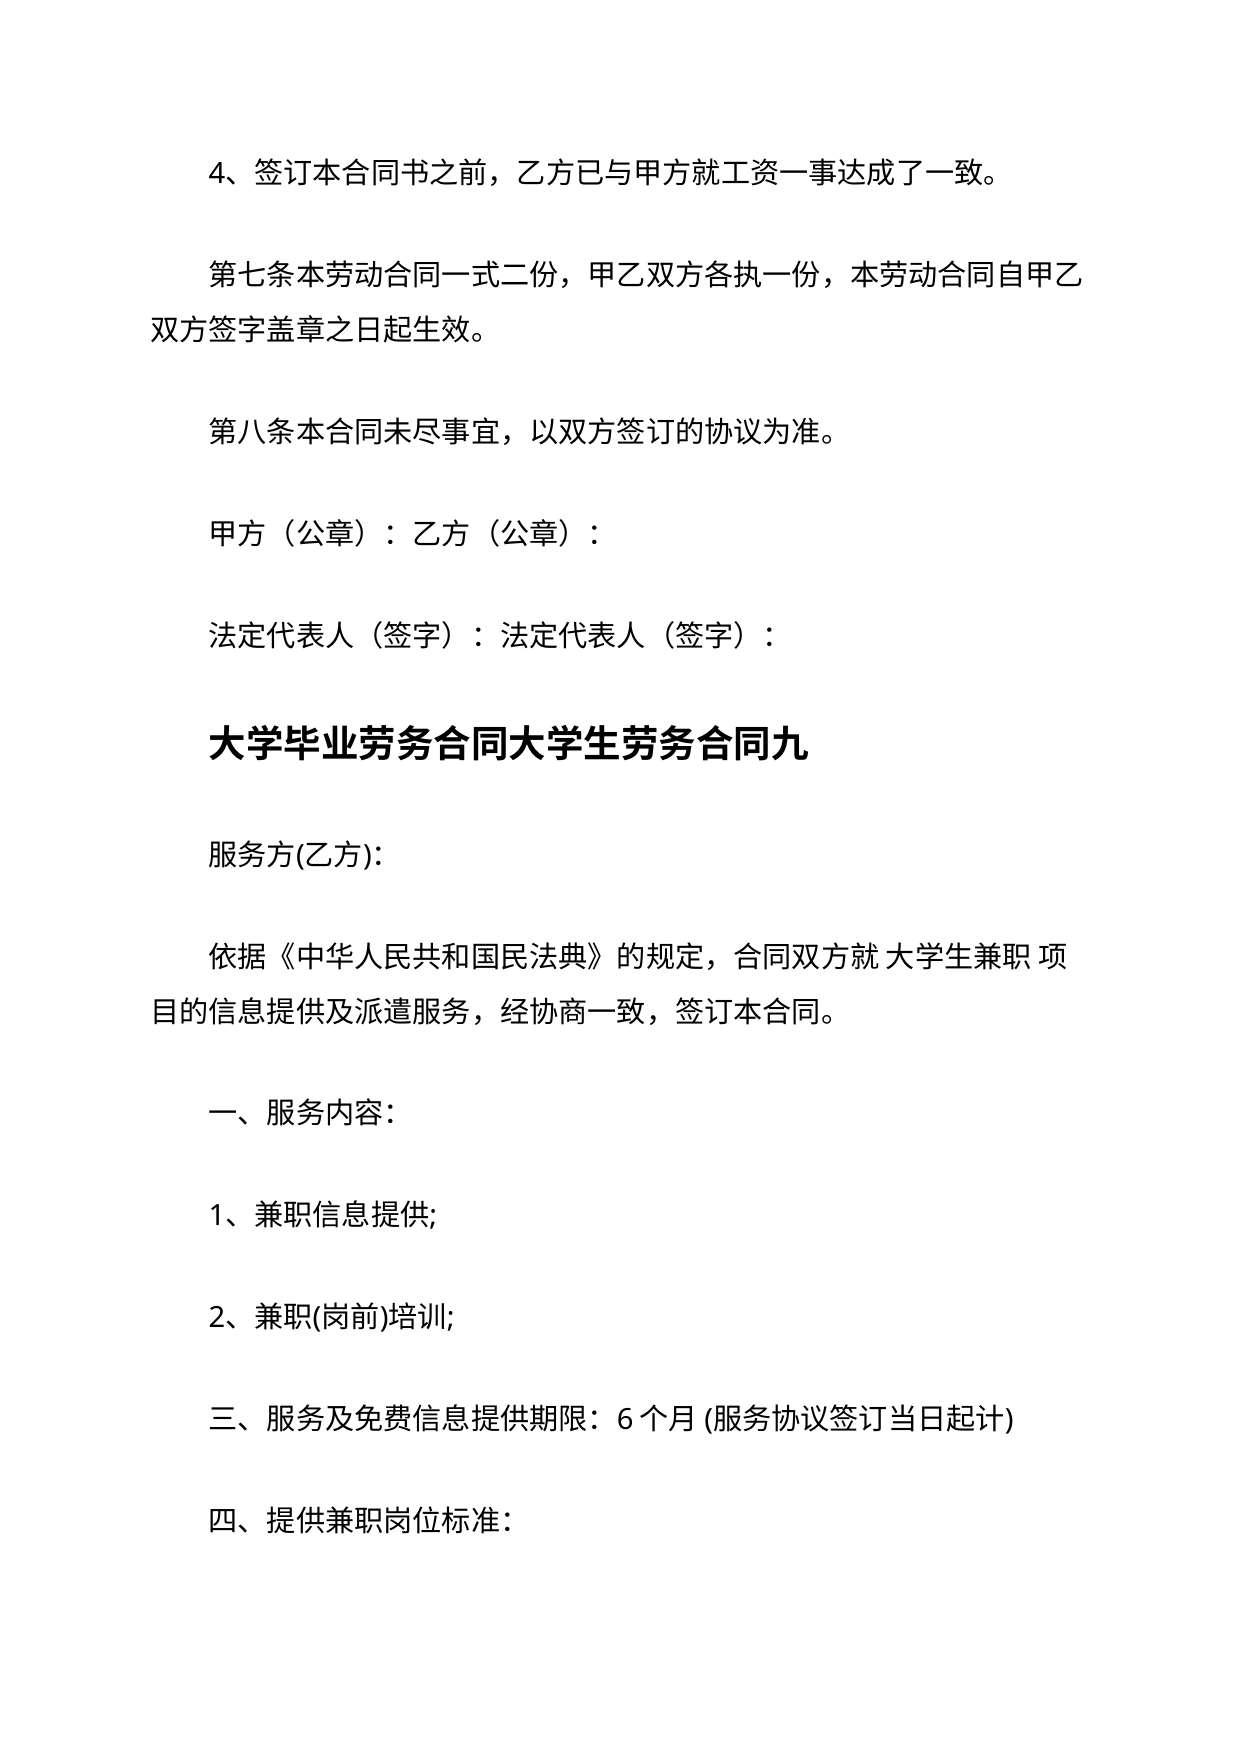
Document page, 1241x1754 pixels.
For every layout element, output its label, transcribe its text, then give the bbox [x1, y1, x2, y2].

text 大学毕业劳务合同大学生劳务合同九 [150, 714, 1090, 768]
text 法定代表人（签字）：法定代表人（签字）： [150, 612, 1090, 654]
text 4、签订本合同书之前，乙方已与甲方就工资一事达成了一致。 [150, 150, 1090, 192]
text 第七条本劳动合同一式二份，甲乙双方各执一份，本劳动合同自甲乙双方签字盖章之日起生效。 [150, 252, 1090, 349]
text 服务方(乙方)： [150, 831, 1090, 874]
text 三、服务及免费信息提供期限：6个月 (服务协议签订当日起计) [150, 1396, 1090, 1438]
text 第八条本合同未尽事宜，以双方签订的协议为准。 [150, 409, 1090, 451]
text 依据《中华人民共和国民法典》的规定，合同双方就 大学生兼职 项目的信息提供及派遣服务，经协商一致，签订本合同。 [150, 933, 1090, 1031]
text 2、兼职(岗前)培训; [150, 1294, 1090, 1336]
text 四、提供兼职岗位标准： [150, 1498, 1090, 1540]
text 甲方（公章）：乙方（公章）： [150, 510, 1090, 553]
text 一、服务内容： [150, 1090, 1090, 1132]
text 1、兼职信息提供; [150, 1192, 1090, 1234]
